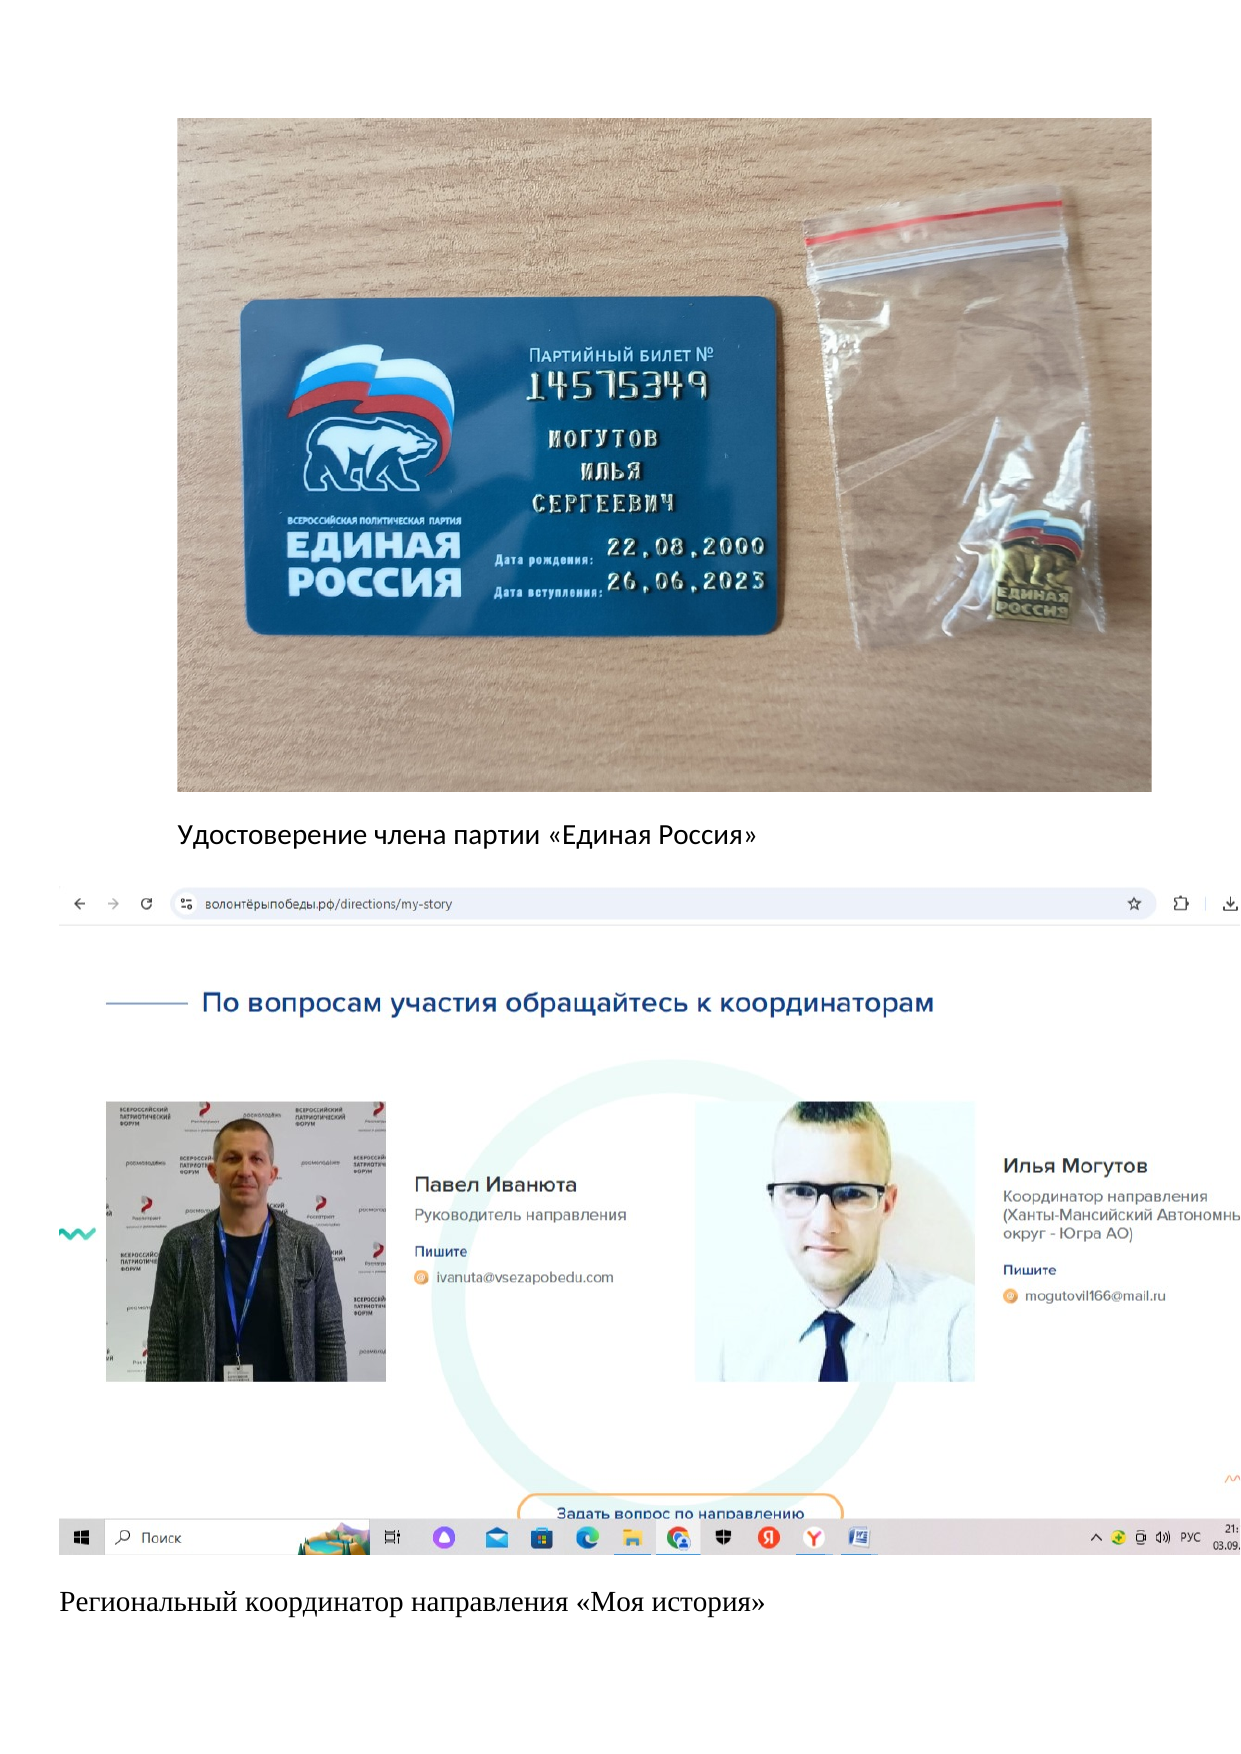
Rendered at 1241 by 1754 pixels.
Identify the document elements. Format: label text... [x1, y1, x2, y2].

picture [59, 886, 1241, 1555]
picture [177, 118, 1152, 792]
text Удостоверение члена партии «Единая Россия» [177, 816, 1152, 852]
text Региональный координатор направления «Моя история» [59, 1584, 1152, 1618]
